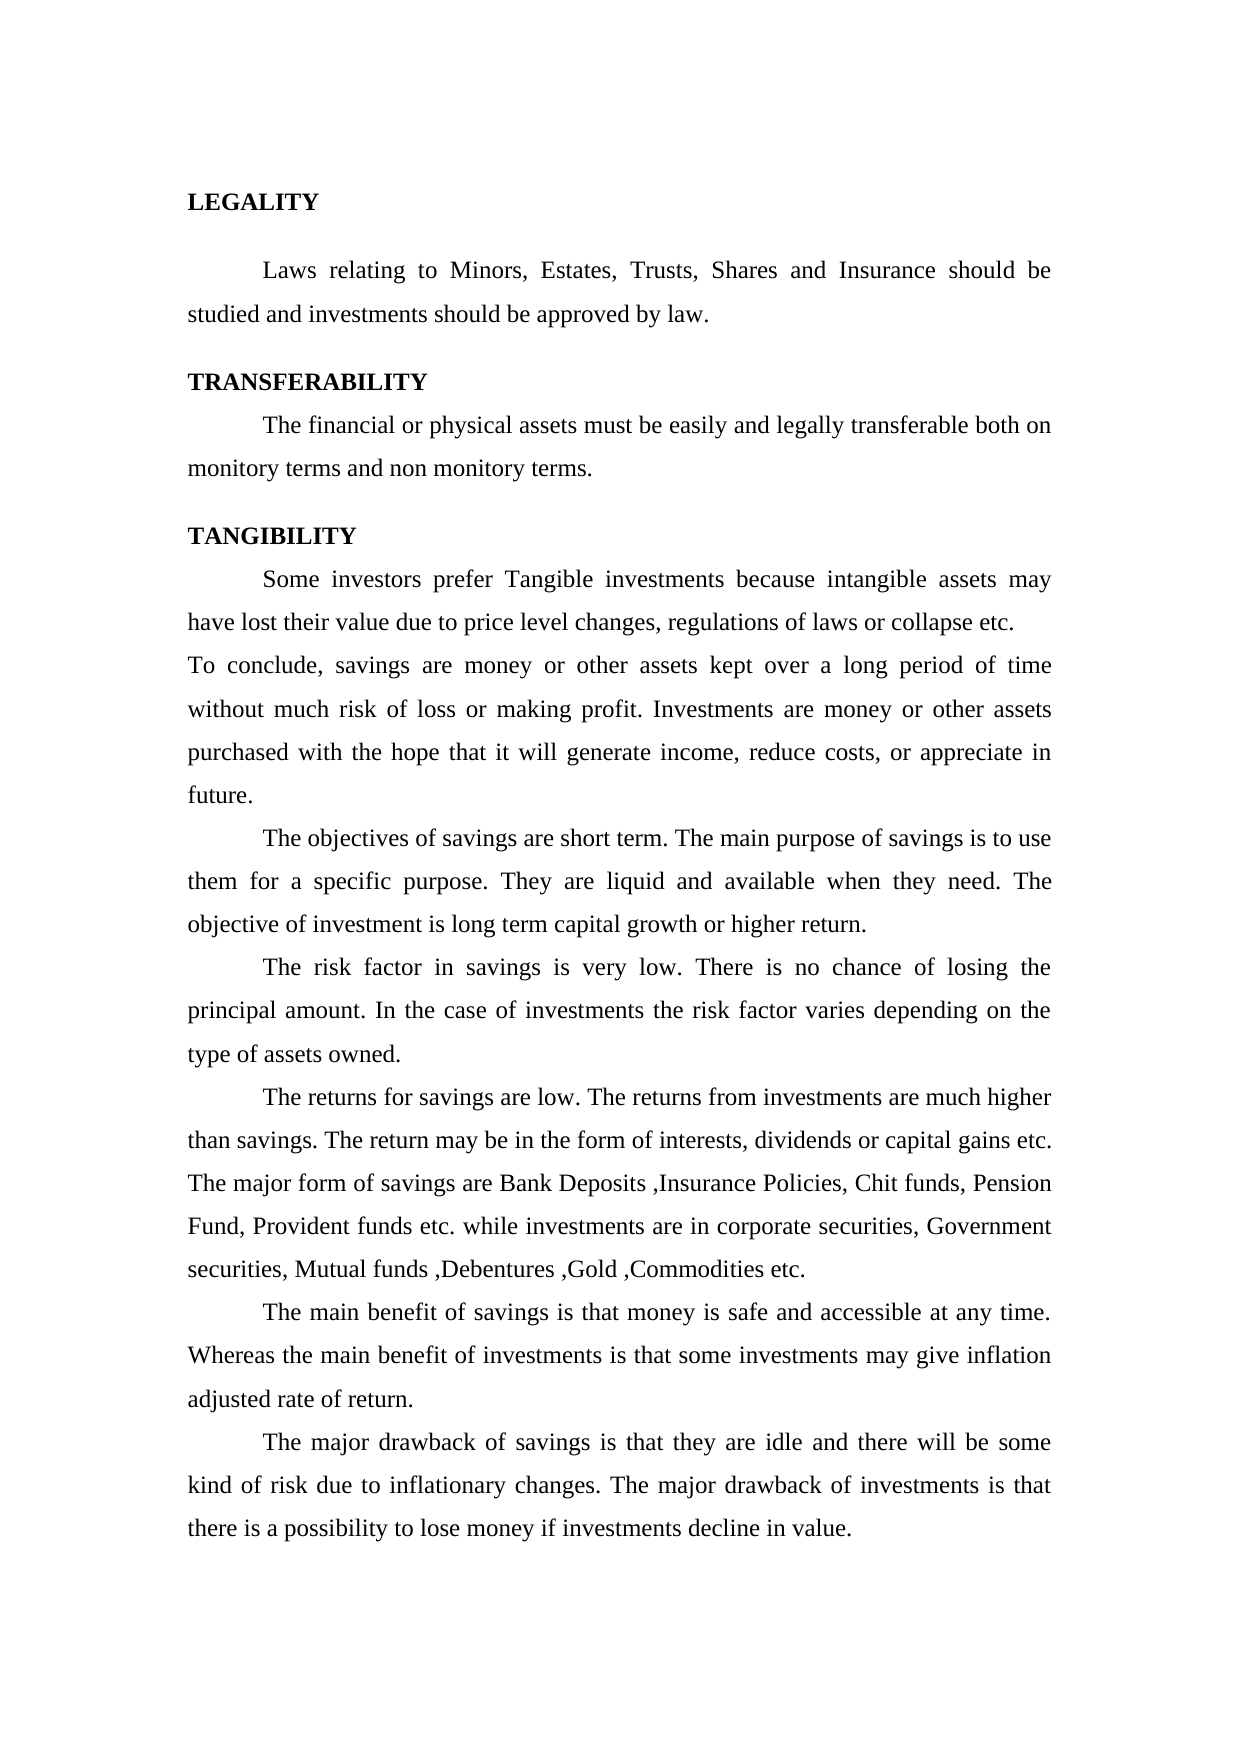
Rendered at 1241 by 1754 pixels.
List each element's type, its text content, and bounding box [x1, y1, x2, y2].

text The risk factor in savings is very low. There is no chance of losing the principal amount. In the case of investments the risk factor varies depending on the type of assets owned. [187, 952, 1053, 1067]
text TRANSFERABILITY [187, 367, 1053, 396]
text The objectives of savings are short term. The main purpose of savings is to use them for a specific purpose. They are liquid and available when they need. The objective of investment is long term capital growth or higher return. [187, 823, 1053, 938]
text The major drawback of savings is that they are idle and there will be some kind of risk due to inflationary changes. The major drawback of investments is that there is a possibility to lose money if investments decline in value. [187, 1427, 1053, 1542]
text To conclude, savings are money or other assets kept over a long period of time without much risk of loss or making profit. Investments are money or other assets purchased with the hope that it will generate income, reduce costs, or appreciate in future. [187, 651, 1053, 809]
text The main benefit of savings is that money is safe and accessible at any time. Whereas the main benefit of investments is that some investments may give inflation adjusted rate of return. [187, 1297, 1053, 1412]
text Laws relating to Minors, Estates, Trusts, Shares and Insurance should be studied and investments should be approved by law. [187, 256, 1053, 327]
text The returns for savings are low. The returns from investments are much higher than savings. The return may be in the form of interests, dividends or capital gains etc. [187, 1082, 1053, 1154]
text LEGALITY [187, 187, 1053, 216]
text The financial or physical assets must be easily and legally transferable both on monitory terms and non monitory terms. [187, 410, 1053, 482]
text Some investors prefer Tangible investments because intangible assets may have lost their value due to price level changes, regulations of laws or collapse etc. [187, 564, 1053, 636]
text TANGIBILITY [187, 521, 1053, 550]
text The major form of savings are Bank Deposits ,Insurance Policies, Chit funds, Pension Fund, Provident funds etc. while investments are in corporate securities, Government securities, Mutual funds ,Debentures ,Gold ,Commodities etc. [187, 1168, 1053, 1283]
